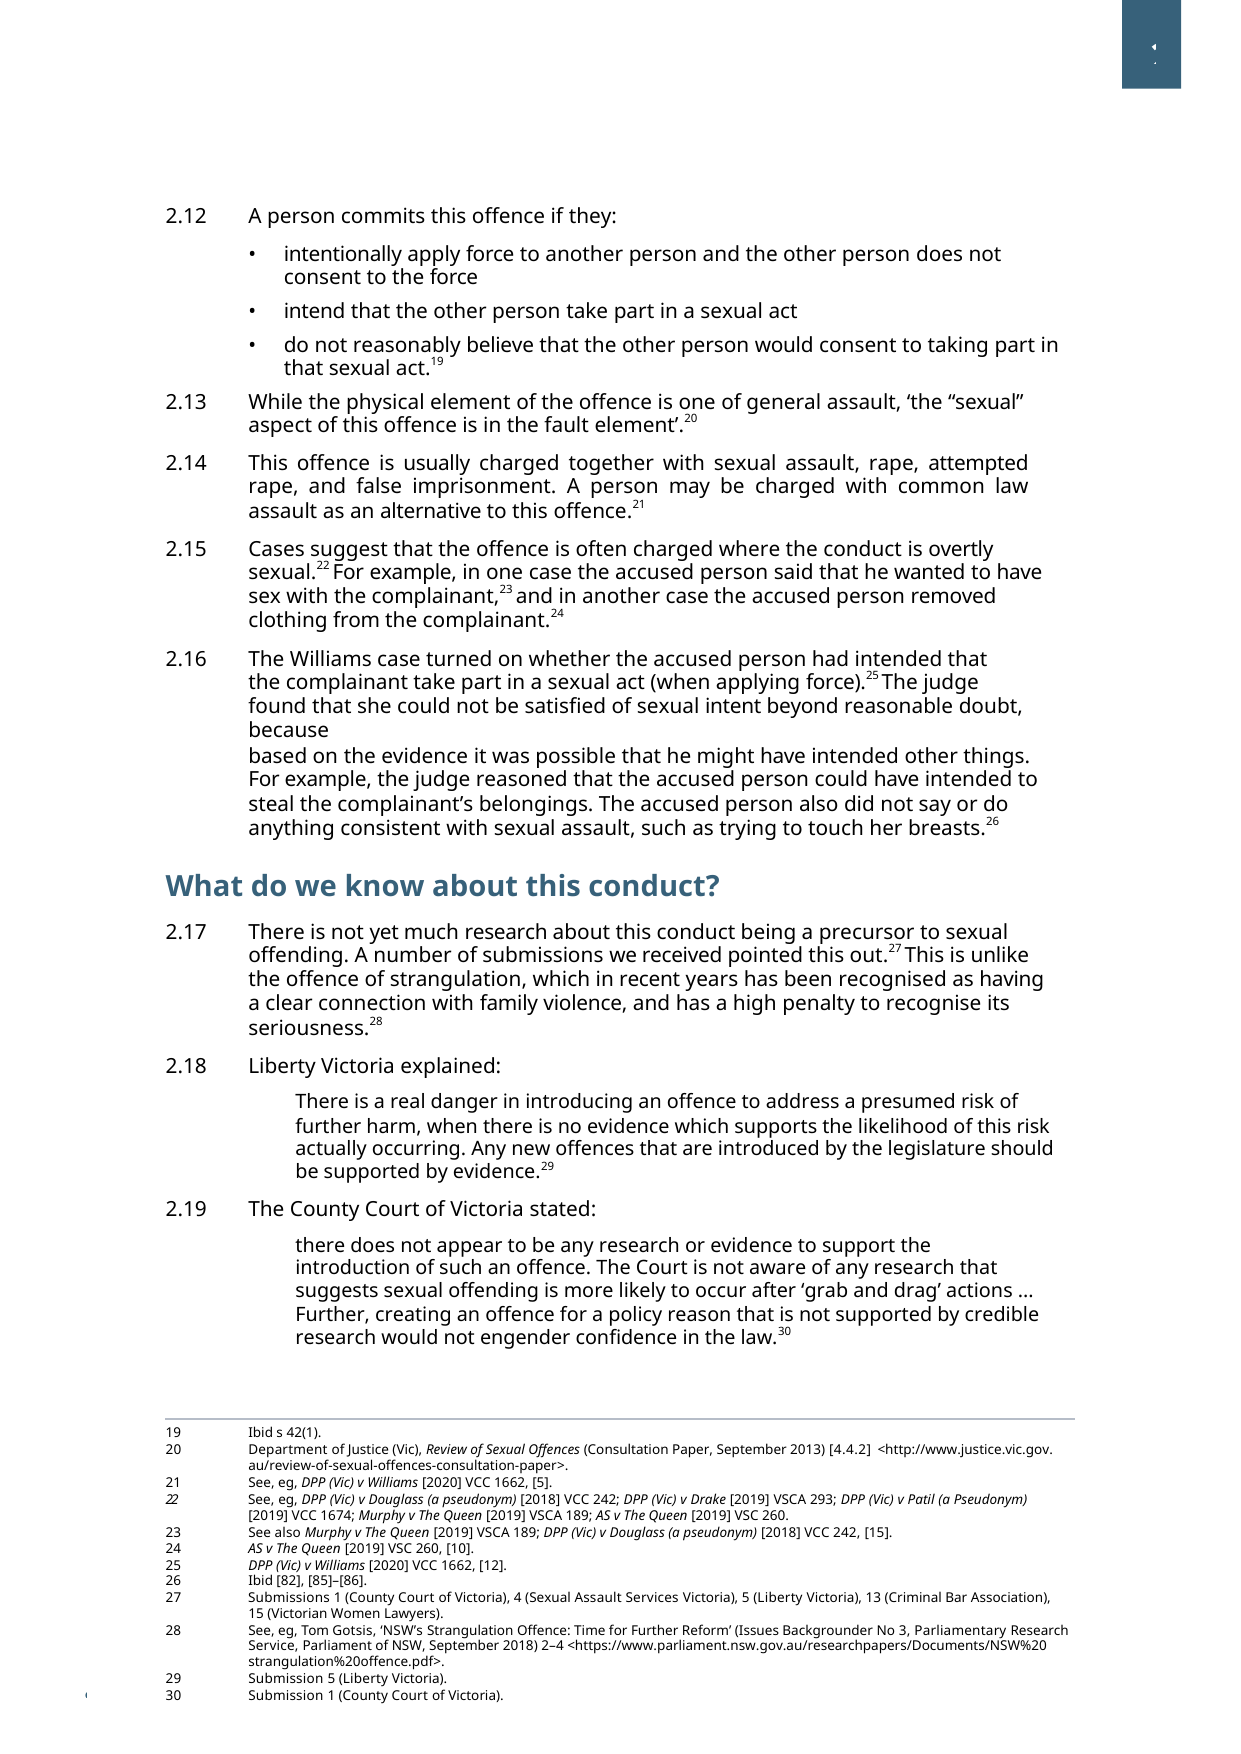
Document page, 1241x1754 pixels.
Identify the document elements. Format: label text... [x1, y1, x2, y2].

list Submission 1 (County Court of Victoria). [165, 1686, 1184, 1704]
list intentionally apply force to another person and the other person does not consent to the force [248, 242, 1059, 290]
text 19 Ibid s 42(1). [165, 1423, 1184, 1441]
list Liberty Victoria explained: [165, 1051, 1184, 1079]
list Cases suggest that the offence is often charged where the conduct is overtly sexual.22 For example, in one case the accused person said that he wanted to have sex with the complainant,23 and in another case the accused person removed clothing from the complainant.24 [165, 537, 1062, 634]
list See, eg, DPP (Vic) v Williams [2020] VCC 1662, [5]. [165, 1474, 1184, 1491]
text there does not appear to be any research or evidence to support the introduction of such an offence. The Court is not aware of any research that suggests sexual offending is more likely to occur after ‘grab and drag’ actions ... Further, creating an offence for a policy reason that is not supported by credible research would not engender confidence in the law.30 [295, 1234, 1052, 1350]
list do not reasonably believe that the other person would consent to taking part in that sexual act.19 [248, 333, 1074, 381]
subtitle What do we know about this conduct? [165, 865, 1184, 905]
text au/review-of-sexual-offences-consultation-paper>. [248, 1457, 1184, 1474]
text [2019] VCC 1674; Murphy v The Queen [2019] VSCA 189; AS v The Queen [2019] VSC 260. [248, 1507, 1184, 1524]
list There is not yet much research about this conduct being a precursor to sexual offending. A number of submissions we received pointed this out.27 This is unlike the offence of strangulation, which in recent years has been recognised as having a clear connection with family violence, and has a high penalty to recognise its seriousness.28 [165, 920, 1058, 1041]
list intend that the other person take part in a sexual act [248, 296, 1184, 324]
text further harm, when there is no evidence which supports the likelihood of this risk actually occurring. Any new offences that are introduced by the legislature should be supported by evidence.29 [295, 1115, 1076, 1184]
text There is a real danger in introducing an offence to address a presumed risk of [295, 1088, 1184, 1114]
list See, eg, Tom Gotsis, ‘NSW’s Strangulation Offence: Time for Further Reform’ (Issues Backgrounder No 3, Parliamentary Research Service, Parliament of NSW, September 2018) 2–4 <https://www.parliament.nsw.gov.au/researchpapers/Documents/NSW%20 strangulation%20offence.pdf>. [165, 1622, 1074, 1671]
list See, eg, DPP (Vic) v Douglass (a pseudonym) [2018] VCC 242; DPP (Vic) v Drake [2019] VSCA 293; DPP (Vic) v Patil (a Pseudonym) [165, 1491, 1184, 1507]
list Submissions 1 (County Court of Victoria), 4 (Sexual Assault Services Victoria), 5 (Liberty Victoria), 13 (Criminal Bar Association), 15 (Victorian Women Lawyers). [165, 1589, 1066, 1622]
text 25 DPP (Vic) v Williams [2020] VCC 1662, [12]. 26 Ibid [82], [85]–[86]. [165, 1557, 509, 1589]
list Submission 5 (Liberty Victoria). [165, 1671, 1184, 1686]
list This offence is usually charged together with sexual assault, rape, attempted rape, and false imprisonment. A person may be charged with common law assault as an alternative to this offence.21 [165, 451, 1029, 524]
list A person commits this offence if they: [165, 201, 1184, 230]
list While the physical element of the offence is one of general assault, ‘the “sexual” aspect of this offence is in the fault element’.20 [165, 390, 1072, 439]
list The Williams case turned on whether the accused person had intended that the complainant take part in a sexual act (when applying force).25 The judge found that she could not be satisfied of sexual intent beyond reasonable doubt, because [165, 647, 1024, 744]
text based on the evidence it was possible that he might have intended other things. For example, the judge reasoned that the accused person could have intended to steal the complainant’s belongings. The accused person also did not say or do anything consistent with sexual assault, such as trying to touch her breasts.26 [248, 744, 1052, 841]
list The County Court of Victoria stated: [165, 1194, 1184, 1222]
list Department of Justice (Vic), Review of Sexual Offences (Consultation Paper, September 2013) [4.4.2] <http://www.justice.vic.gov. [165, 1441, 1184, 1457]
list See also Murphy v The Queen [2019] VSCA 189; DPP (Vic) v Douglass (a pseudonym) [2018] VCC 242, [15]. 24 AS v The Queen [2019] VSC 260, [10]. [165, 1525, 900, 1557]
